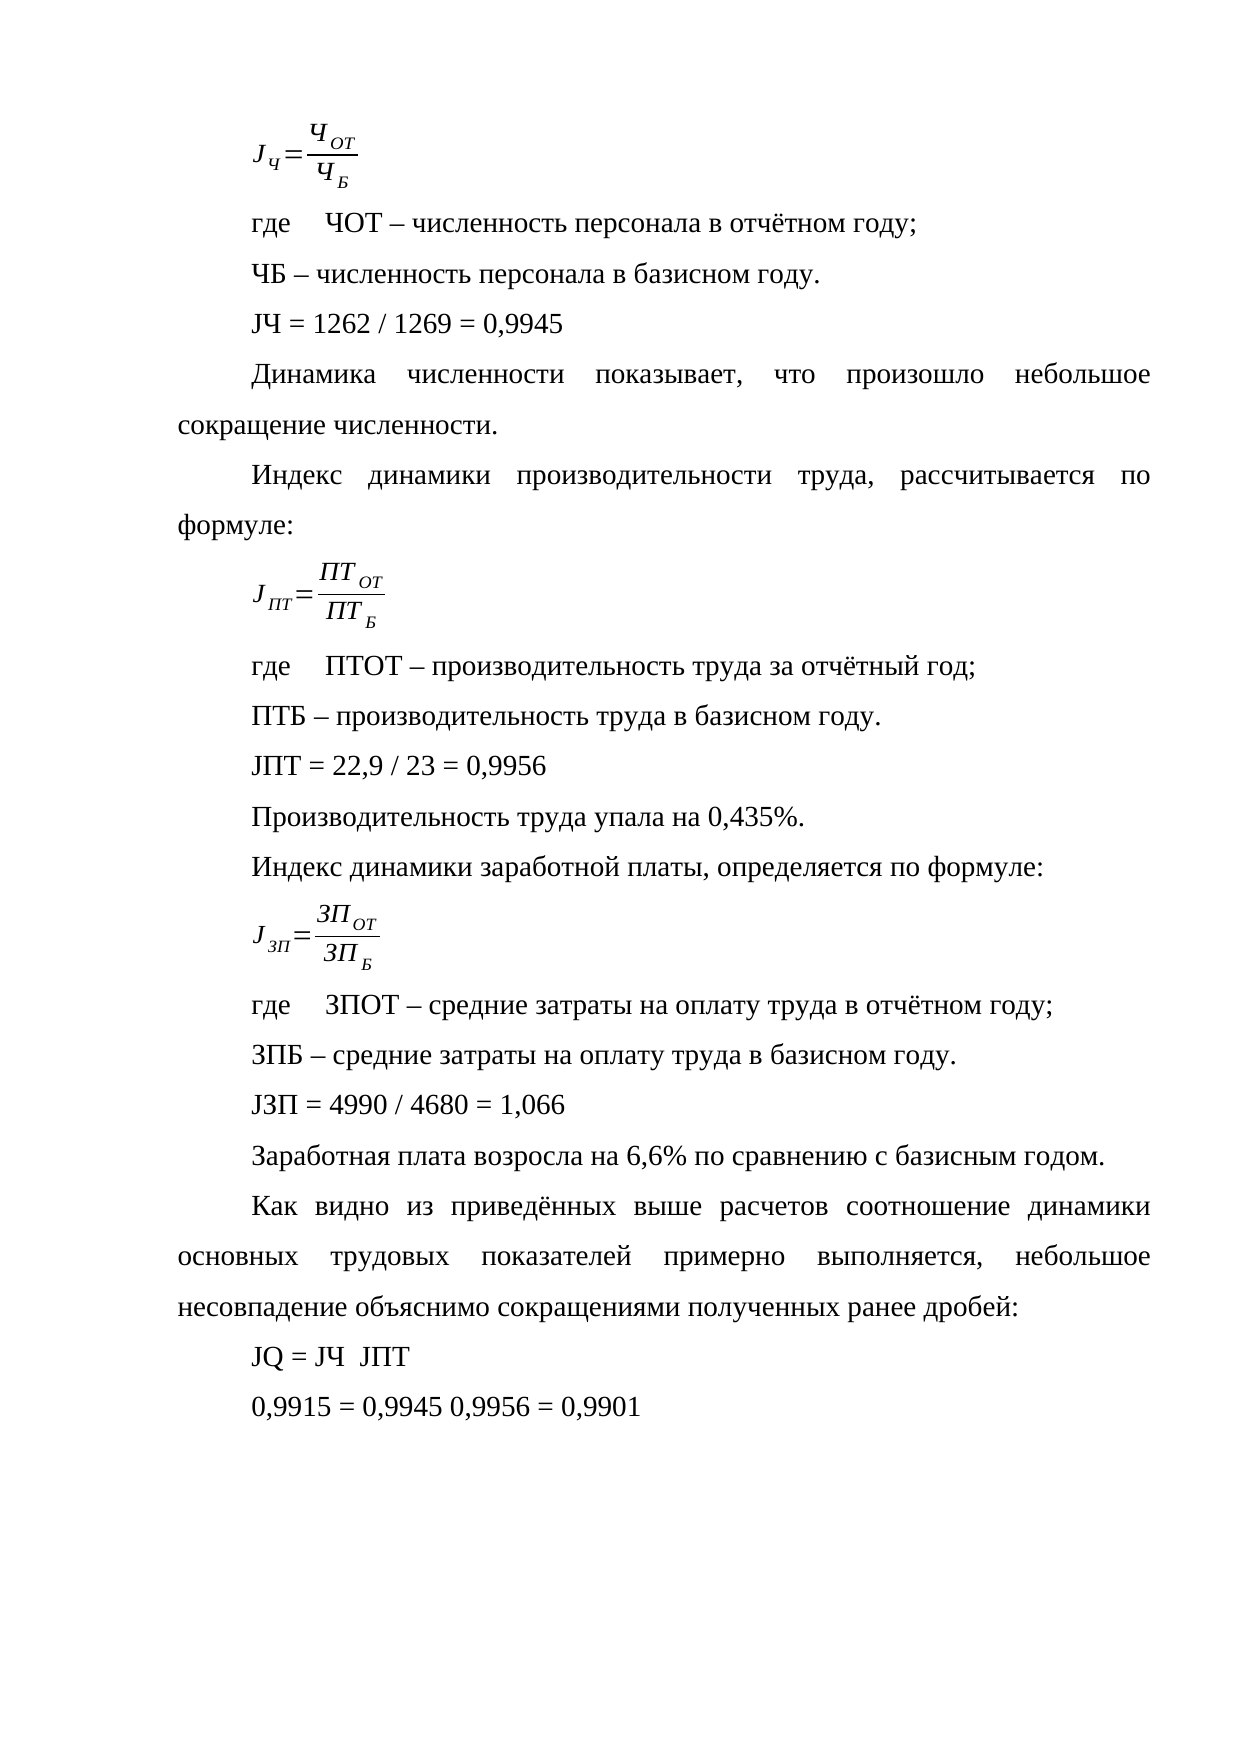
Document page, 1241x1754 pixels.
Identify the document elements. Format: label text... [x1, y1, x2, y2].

text JЧ = 1262 / 1269 = 0,9945 [177, 306, 1152, 340]
text Производительность труда упала на 0,435%. [177, 799, 1152, 832]
text Динамика численности показывает, что произошло небольшое сокращение численности. [177, 356, 1152, 440]
text Заработная плата возросла на 6,6% по сравнению с базисным годом. [177, 1138, 1152, 1171]
text 0,9915 = 0,9945 0,9956 = 0,9901 [177, 1389, 1152, 1423]
text ЧБ – численность персонала в базисном году. [177, 256, 1152, 289]
text ЗПБ – средние затраты на оплату труда в базисном году. [177, 1037, 1152, 1071]
text Как видно из приведённых выше расчетов соотношение динамики основных трудовых показателей примерно выполняется, небольшое несовпадение объяснимо сокращениями полученных ранее дробей: [177, 1188, 1152, 1322]
text где ПТОТ – производительность труда за отчётный год; [177, 648, 1152, 681]
text ПТБ – производительность труда в базисном году. [177, 698, 1152, 732]
text Индекс динамики производительности труда, рассчитывается по формуле: [177, 457, 1152, 541]
text JПТ = 22,9 / 23 = 0,9956 [177, 748, 1152, 782]
text где ЧОТ – численность персонала в отчётном году; [177, 206, 1152, 239]
text где ЗПОТ – средние затраты на оплату труда в отчётном году; [177, 987, 1152, 1020]
text Индекс динамики заработной платы, определяется по формуле: [177, 849, 1152, 883]
text JЗП = 4990 / 4680 = 1,066 [177, 1087, 1152, 1121]
text JQ = JЧ JПТ [177, 1339, 1152, 1373]
